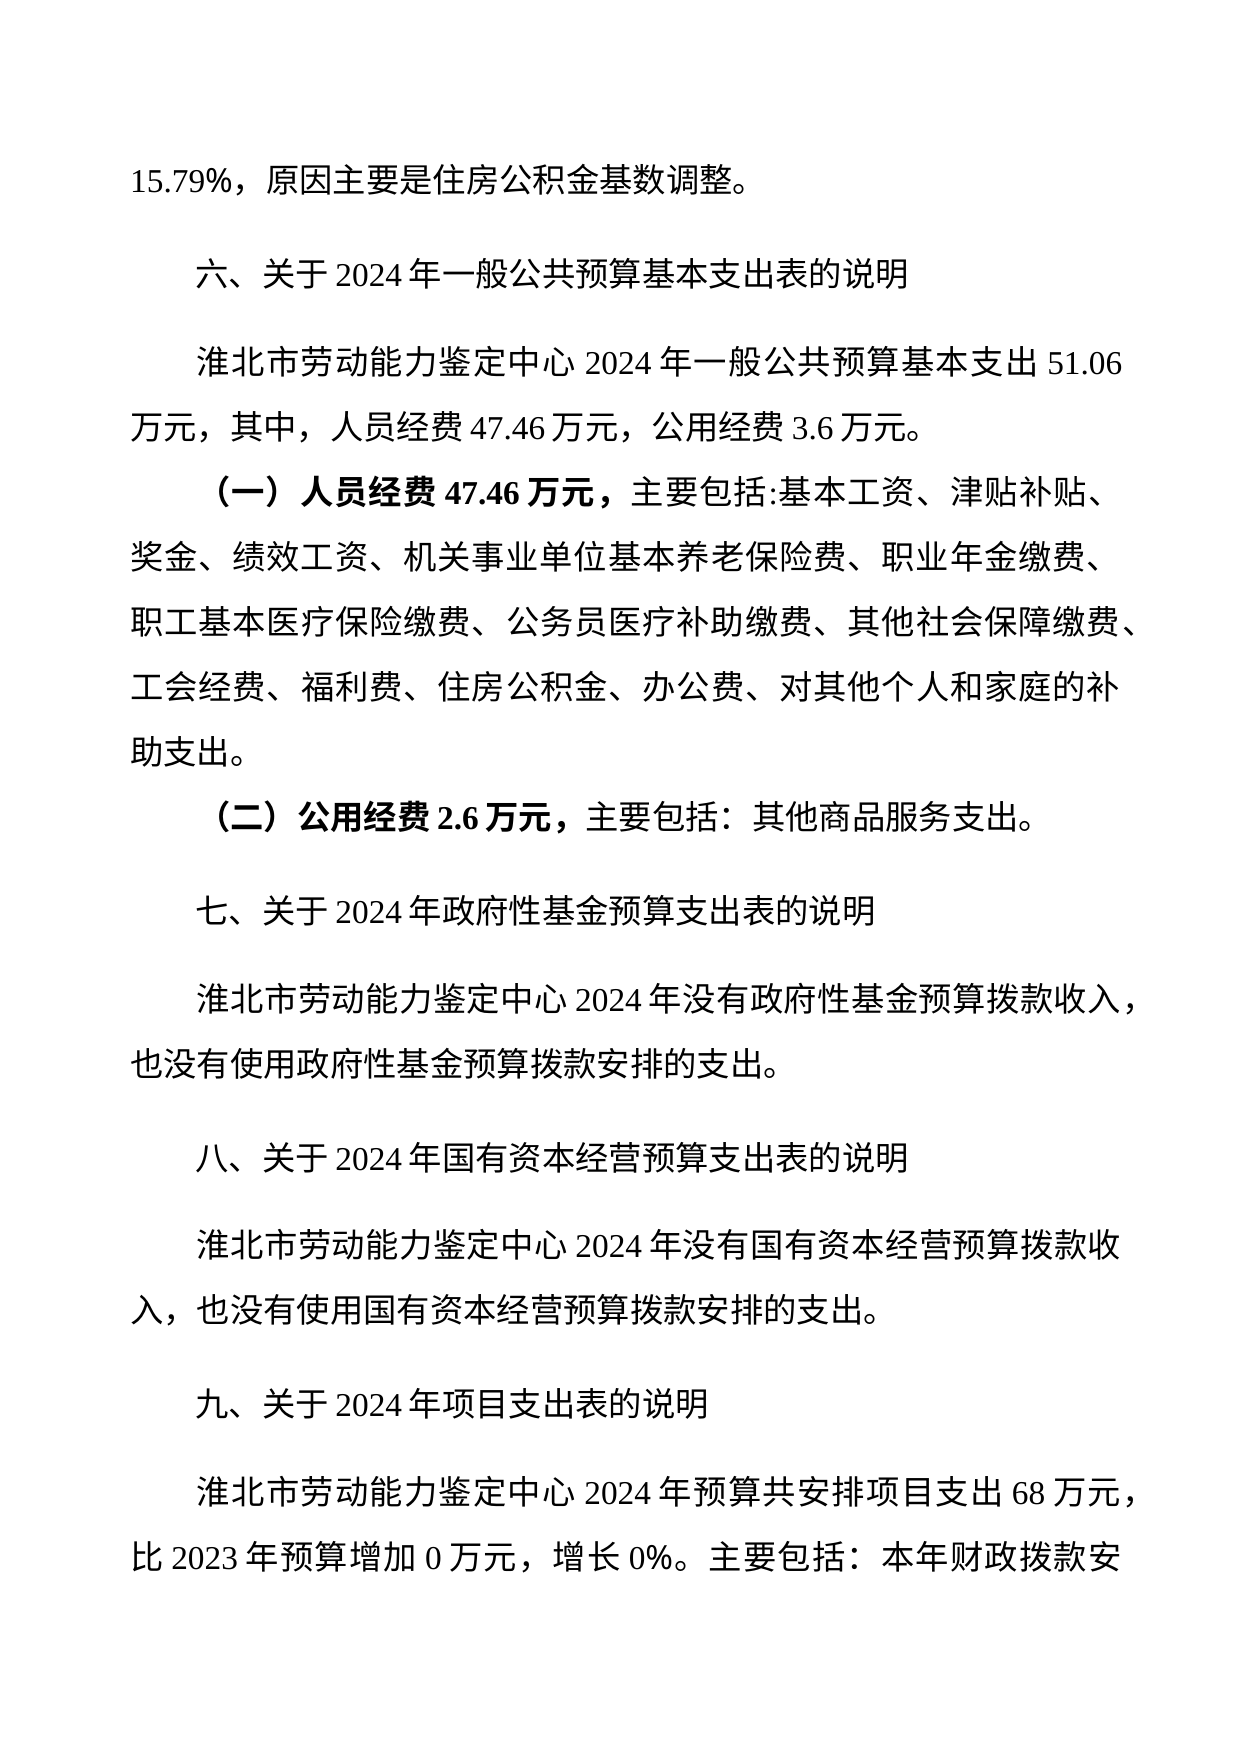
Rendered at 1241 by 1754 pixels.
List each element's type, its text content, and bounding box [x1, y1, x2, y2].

text （二）公用经费2.6万元，主要包括：其他商品服务支出。 [130, 782, 1122, 847]
text 淮北市劳动能力鉴定中心2024年没有政府性基金预算拨款收入，也没有使用政府性基金预算拨款安排的支出。 [130, 964, 1122, 1094]
text 八、关于2024年国有资本经营预算支出表的说明 [130, 1123, 1122, 1182]
text 淮北市劳动能力鉴定中心2024年一般公共预算基本支出51.06万元，其中，人员经费47.46万元，公用经费3.6万元。 [130, 327, 1122, 457]
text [130, 1457, 1122, 1587]
text （一）人员经费47.46万元，主要包括:基本工资、津贴补贴、奖金、绩效工资、机关事业单位基本养老保险费、职业年金缴费、职工基本医疗保险缴费、公务员医疗补助缴费、其他社会保障缴费、工会经费、福利费、住房公积金、办公费、对其他个人和家庭的补助支出。 [130, 457, 1122, 782]
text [130, 146, 1122, 211]
text 七、关于2024年政府性基金预算支出表的说明 [130, 877, 1122, 935]
text 淮北市劳动能力鉴定中心2024年没有国有资本经营预算拨款收入，也没有使用国有资本经营预算拨款安排的支出。 [130, 1211, 1122, 1341]
text 六、关于2024年一般公共预算基本支出表的说明 [130, 240, 1122, 298]
text 九、关于2024年项目支出表的说明 [130, 1370, 1122, 1428]
